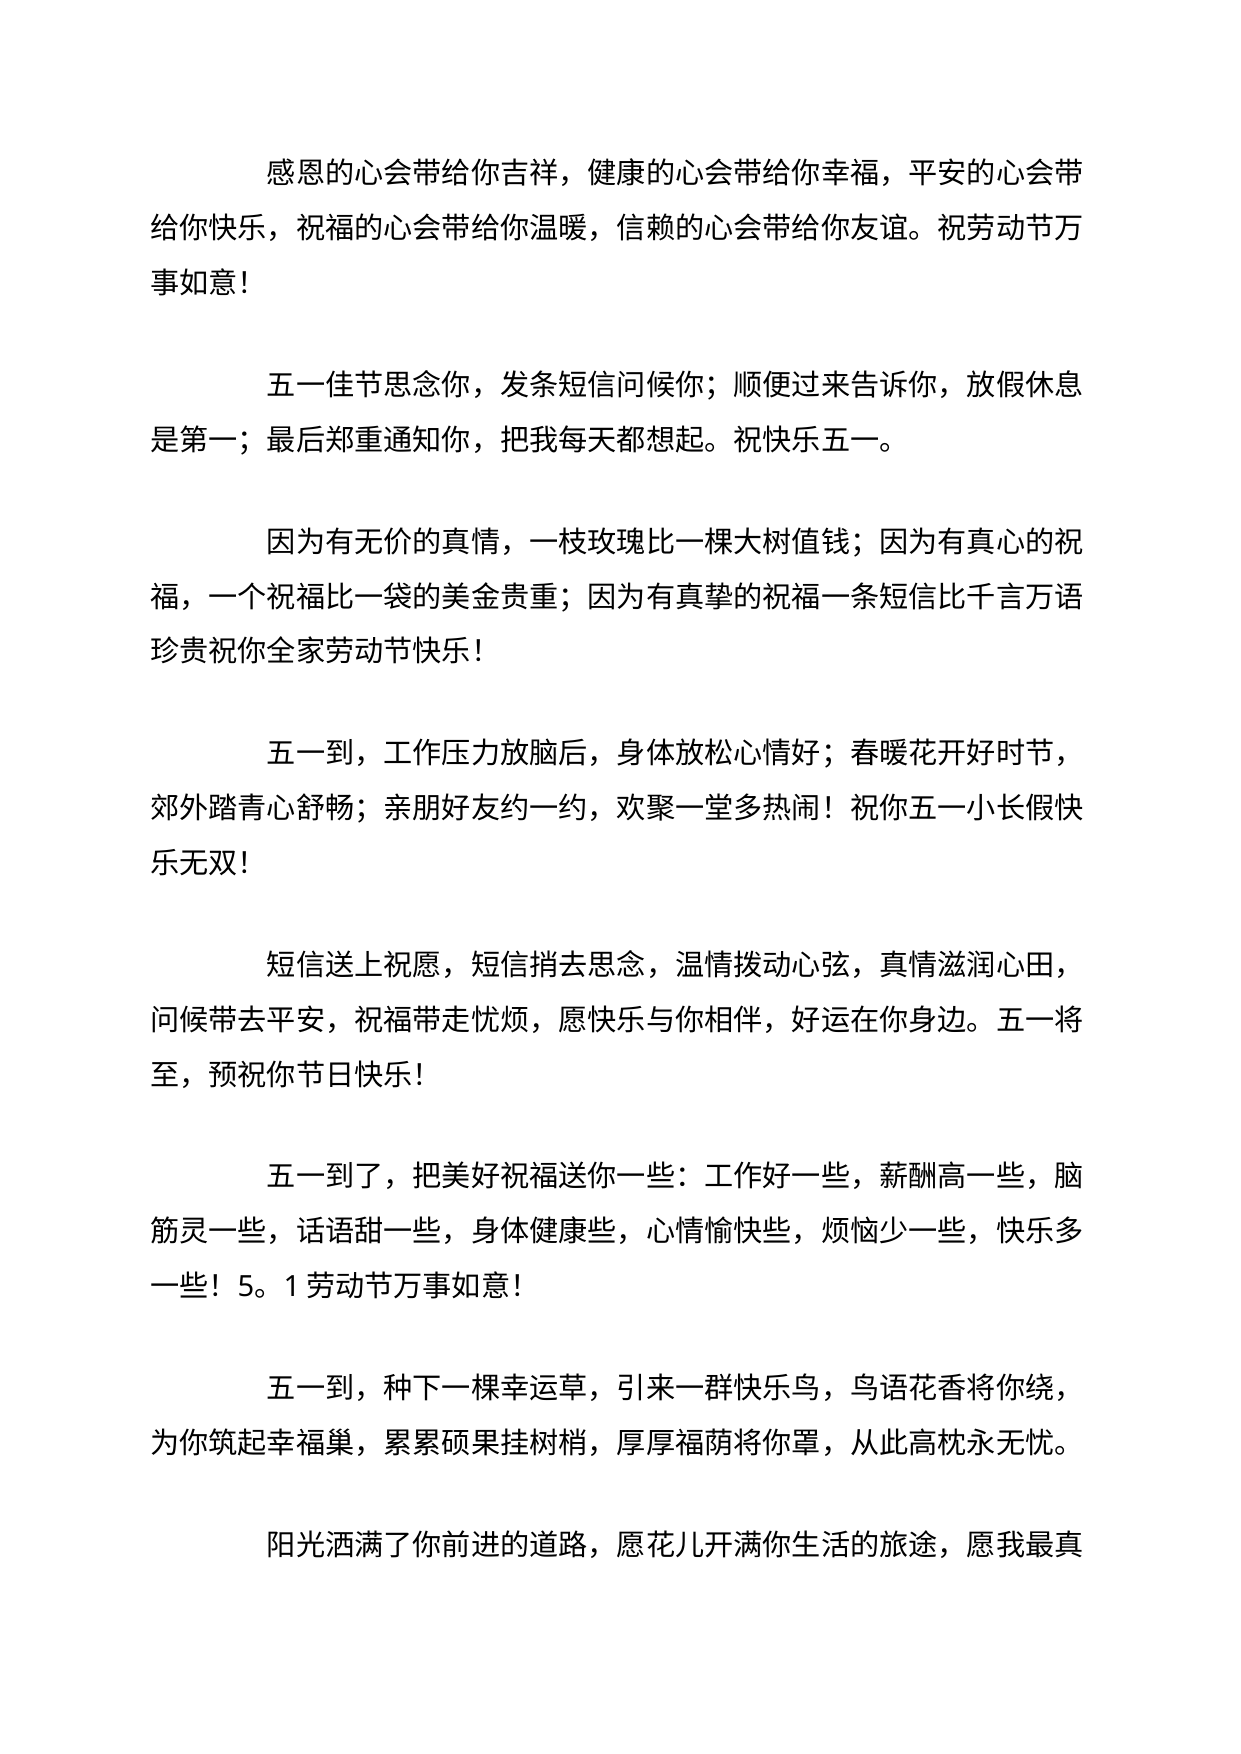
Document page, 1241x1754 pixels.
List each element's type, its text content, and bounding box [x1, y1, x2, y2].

text 五一佳节思念你，发条短信问候你；顺便过来告诉你，放假休息是第一；最后郑重通知你，把我每天都想起。祝快乐五一。 [150, 362, 1090, 459]
text 短信送上祝愿，短信捎去思念，温情拨动心弦，真情滋润心田，问候带去平安，祝福带走忧烦，愿快乐与你相伴，好运在你身边。五一将至，预祝你节日快乐！ [150, 941, 1090, 1093]
text 因为有无价的真情，一枝玫瑰比一棵大树值钱；因为有真心的祝福，一个祝福比一袋的美金贵重；因为有真挚的祝福一条短信比千言万语珍贵祝你全家劳动节快乐！ [150, 518, 1090, 670]
text 五一到了，把美好祝福送你一些：工作好一些，薪酬高一些，脑筋灵一些，话语甜一些，身体健康些，心情愉快些，烦恼少一些，快乐多一些！5。1劳动节万事如意！ [150, 1153, 1090, 1305]
text 五一到，种下一棵幸运草，引来一群快乐鸟，鸟语花香将你绕，为你筑起幸福巢，累累硕果挂树梢，厚厚福荫将你罩，从此高枕永无忧。 [150, 1365, 1090, 1462]
text 五一到，工作压力放脑后，身体放松心情好；春暖花开好时节，郊外踏青心舒畅；亲朋好友约一约，欢聚一堂多热闹！祝你五一小长假快乐无双！ [150, 730, 1090, 882]
text 感恩的心会带给你吉祥，健康的心会带给你幸福，平安的心会带给你快乐，祝福的心会带给你温暖，信赖的心会带给你友谊。祝劳动节万事如意！ [150, 150, 1090, 302]
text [150, 1521, 1090, 1564]
